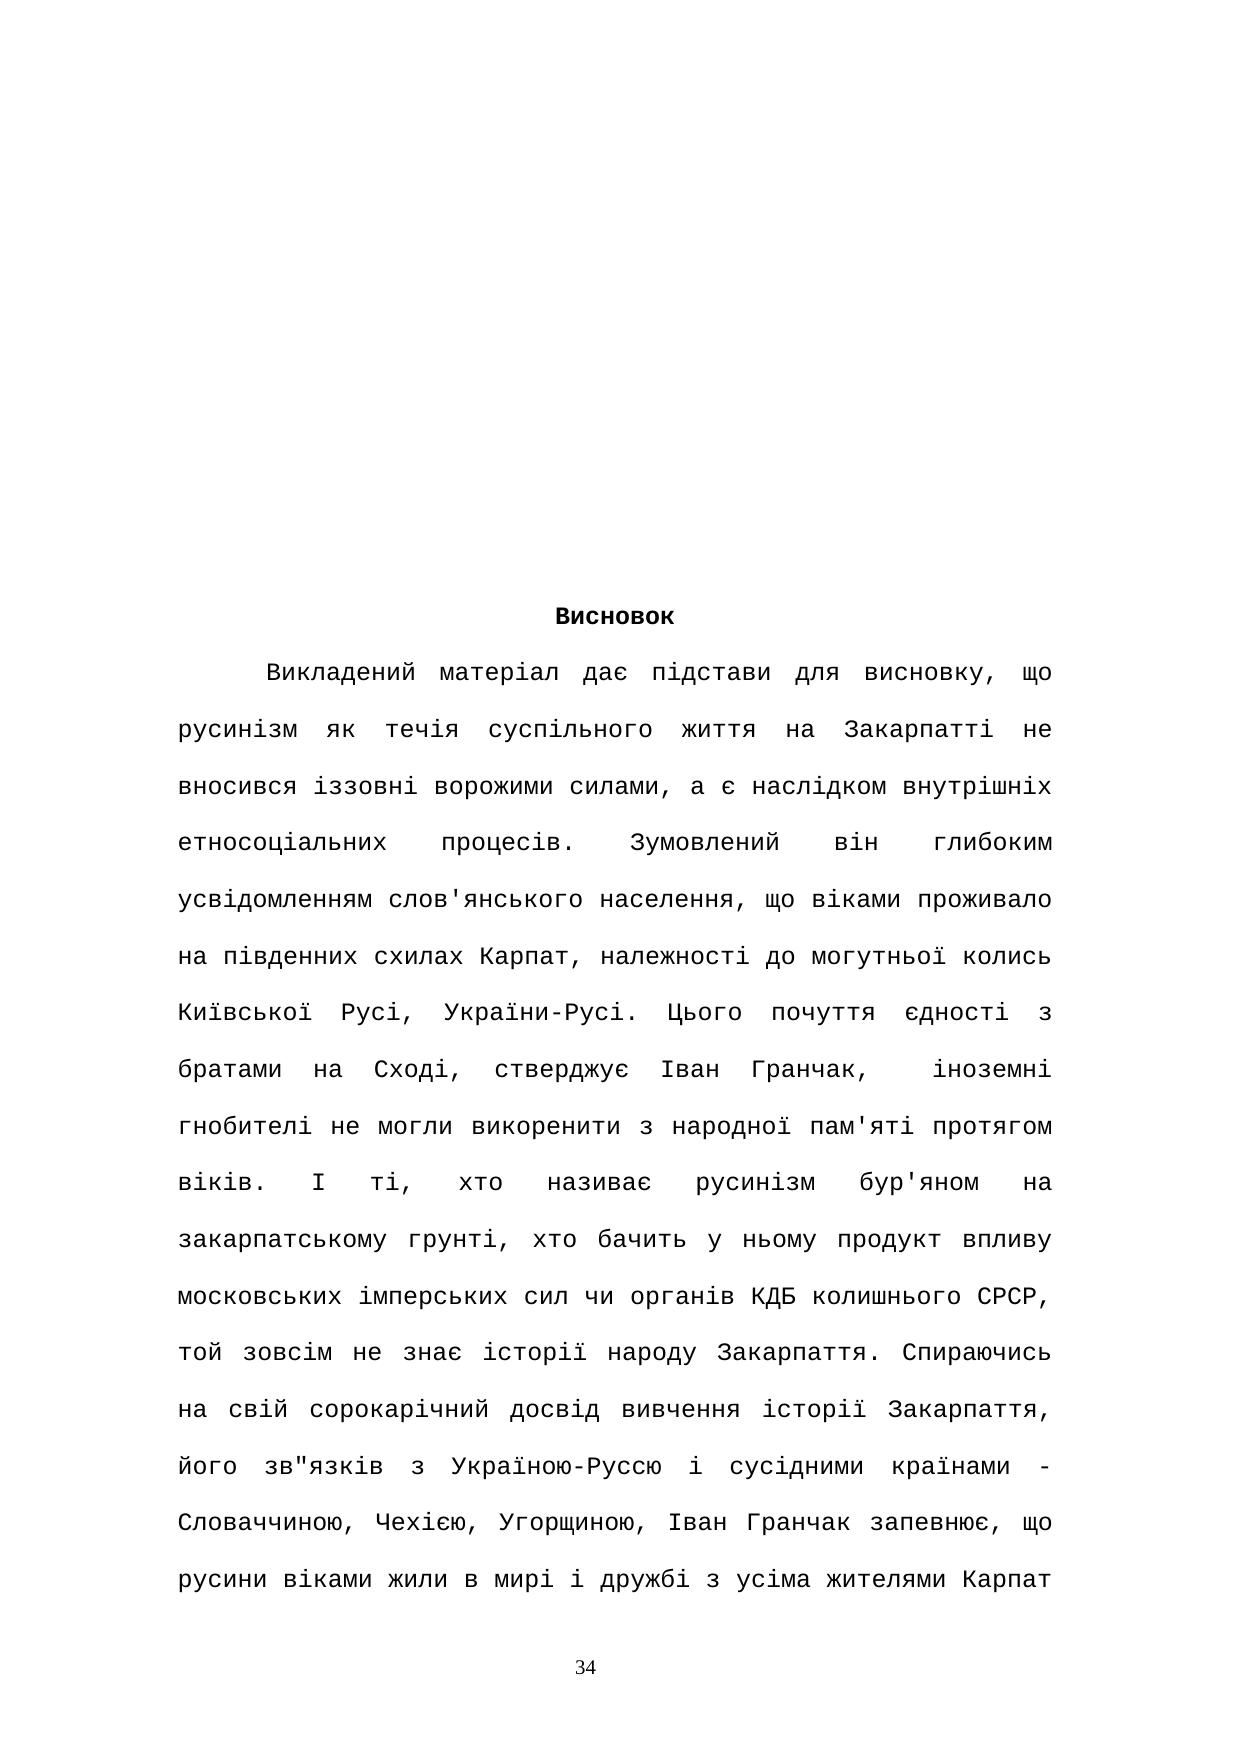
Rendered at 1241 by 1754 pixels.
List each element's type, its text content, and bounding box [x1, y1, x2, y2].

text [177, 660, 1053, 1595]
text Висновок [177, 603, 1053, 632]
